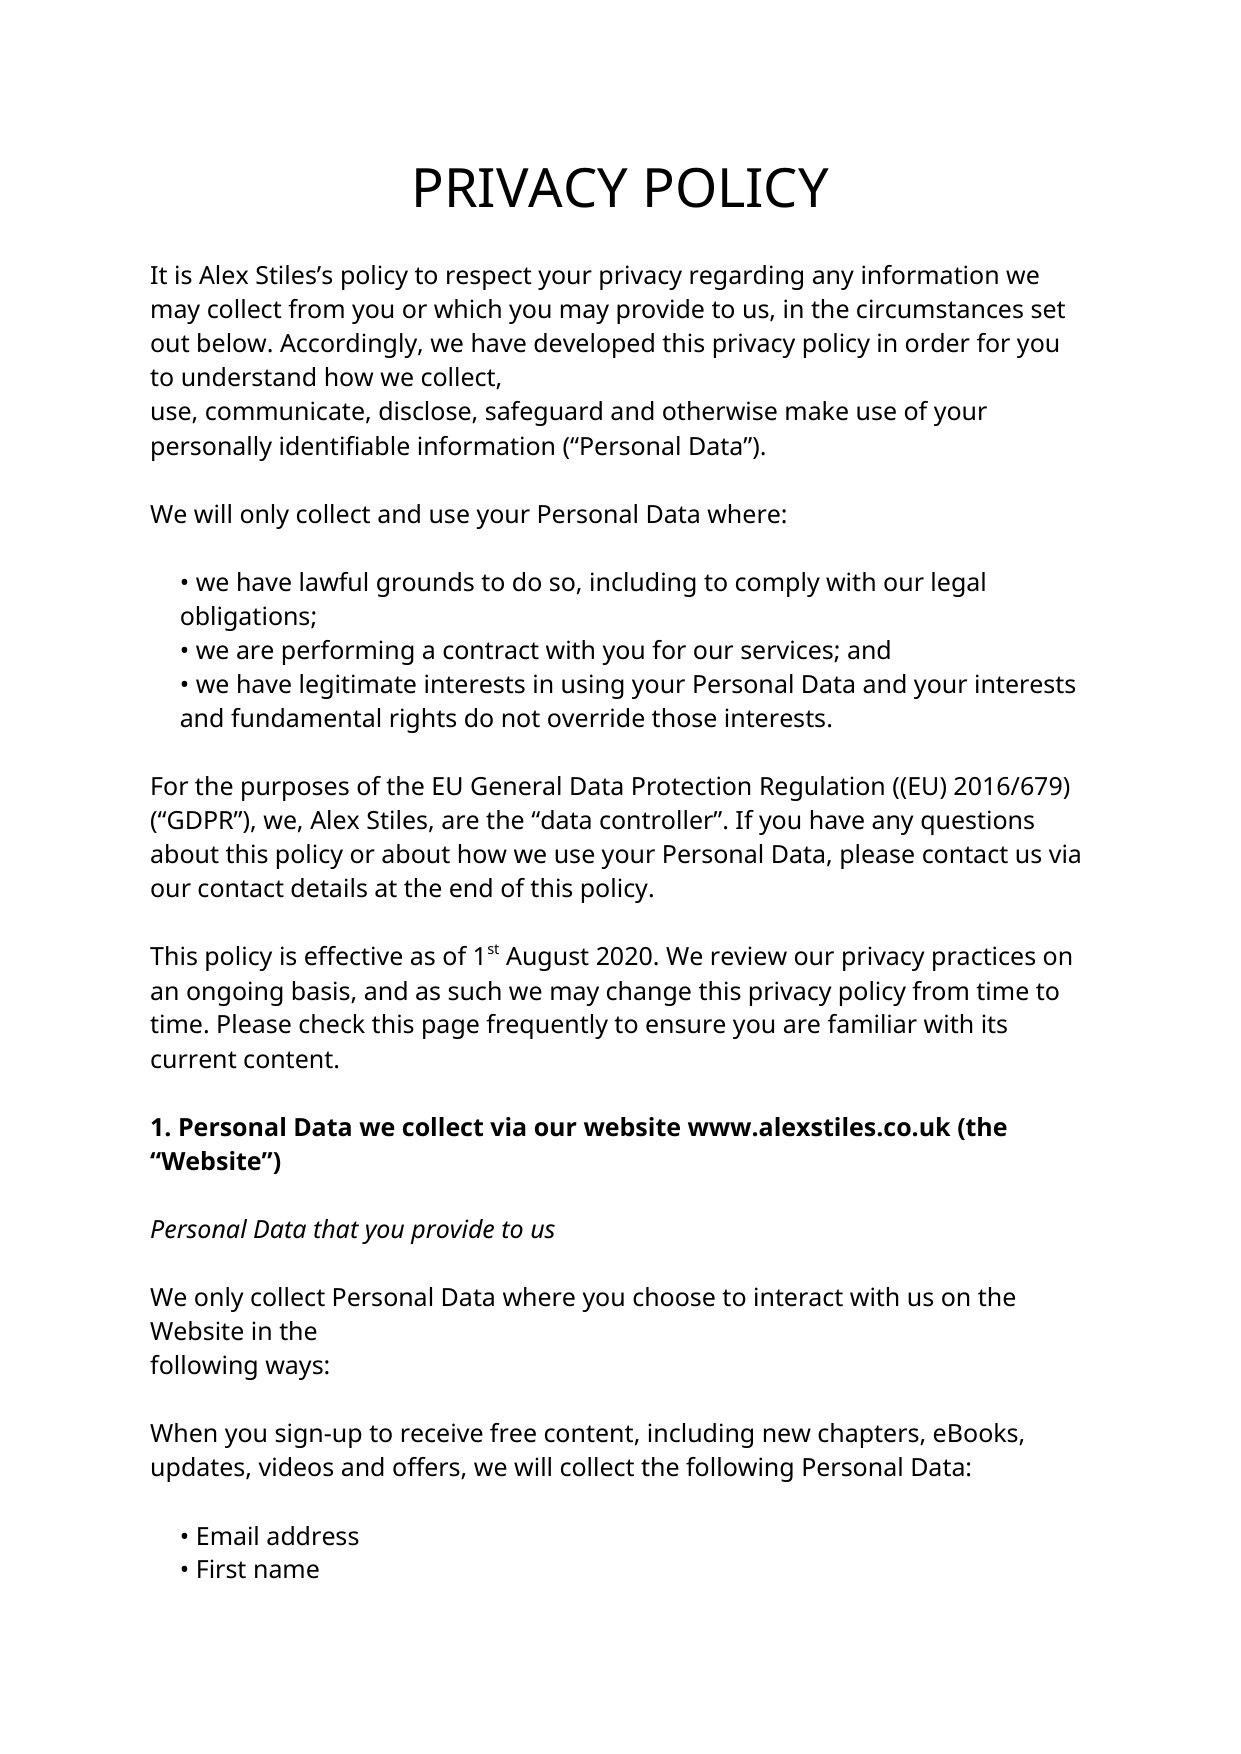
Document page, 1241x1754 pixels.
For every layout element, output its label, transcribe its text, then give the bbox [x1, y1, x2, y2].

text • Email address [179, 1518, 1090, 1552]
text For the purposes of the EU General Data Protection Regulation ((EU) 2016/679) (“GDPR”), we, Alex Stiles, are the “data controller”. If you have any questions about this policy or about how we use your Personal Data, please contact us via our contact details at the end of this policy. [150, 769, 1090, 905]
text following ways: [150, 1348, 1090, 1382]
text use, communicate, disclose, safeguard and otherwise make use of your personally identifiable information (“Personal Data”). [150, 394, 1090, 462]
text This policy is effective as of 1st August 2020. We review our privacy practices on an ongoing basis, and as such we may change this privacy policy from time to time. Please check this page frequently to ensure you are familiar with its current content. [150, 939, 1090, 1075]
text • First name [179, 1552, 1090, 1586]
text When you sign-up to receive free content, including new chapters, eBooks, updates, videos and offers, we will collect the following Personal Data: [150, 1416, 1090, 1484]
text • we have legitimate interests in using your Personal Data and your interests and fundamental rights do not override those interests. [179, 667, 1090, 735]
text We only collect Personal Data where you choose to interact with us on the Website in the [150, 1280, 1090, 1348]
text • we have lawful grounds to do so, including to comply with our legal obligations; [179, 564, 1090, 632]
text Personal Data that you provide to us [150, 1212, 1090, 1246]
text PRIVACY POLICY [150, 150, 1090, 224]
text 1. Personal Data we collect via our website www.alexstiles.co.uk (the “Website”) [150, 1109, 1090, 1177]
text • we are performing a contract with you for our services; and [179, 632, 1090, 667]
text We will only collect and use your Personal Data where: [150, 496, 1090, 530]
text It is Alex Stiles’s policy to respect your privacy regarding any information we may collect from you or which you may provide to us, in the circumstances set out below. Accordingly, we have developed this privacy policy in order for you to understand how we collect, [150, 258, 1090, 394]
